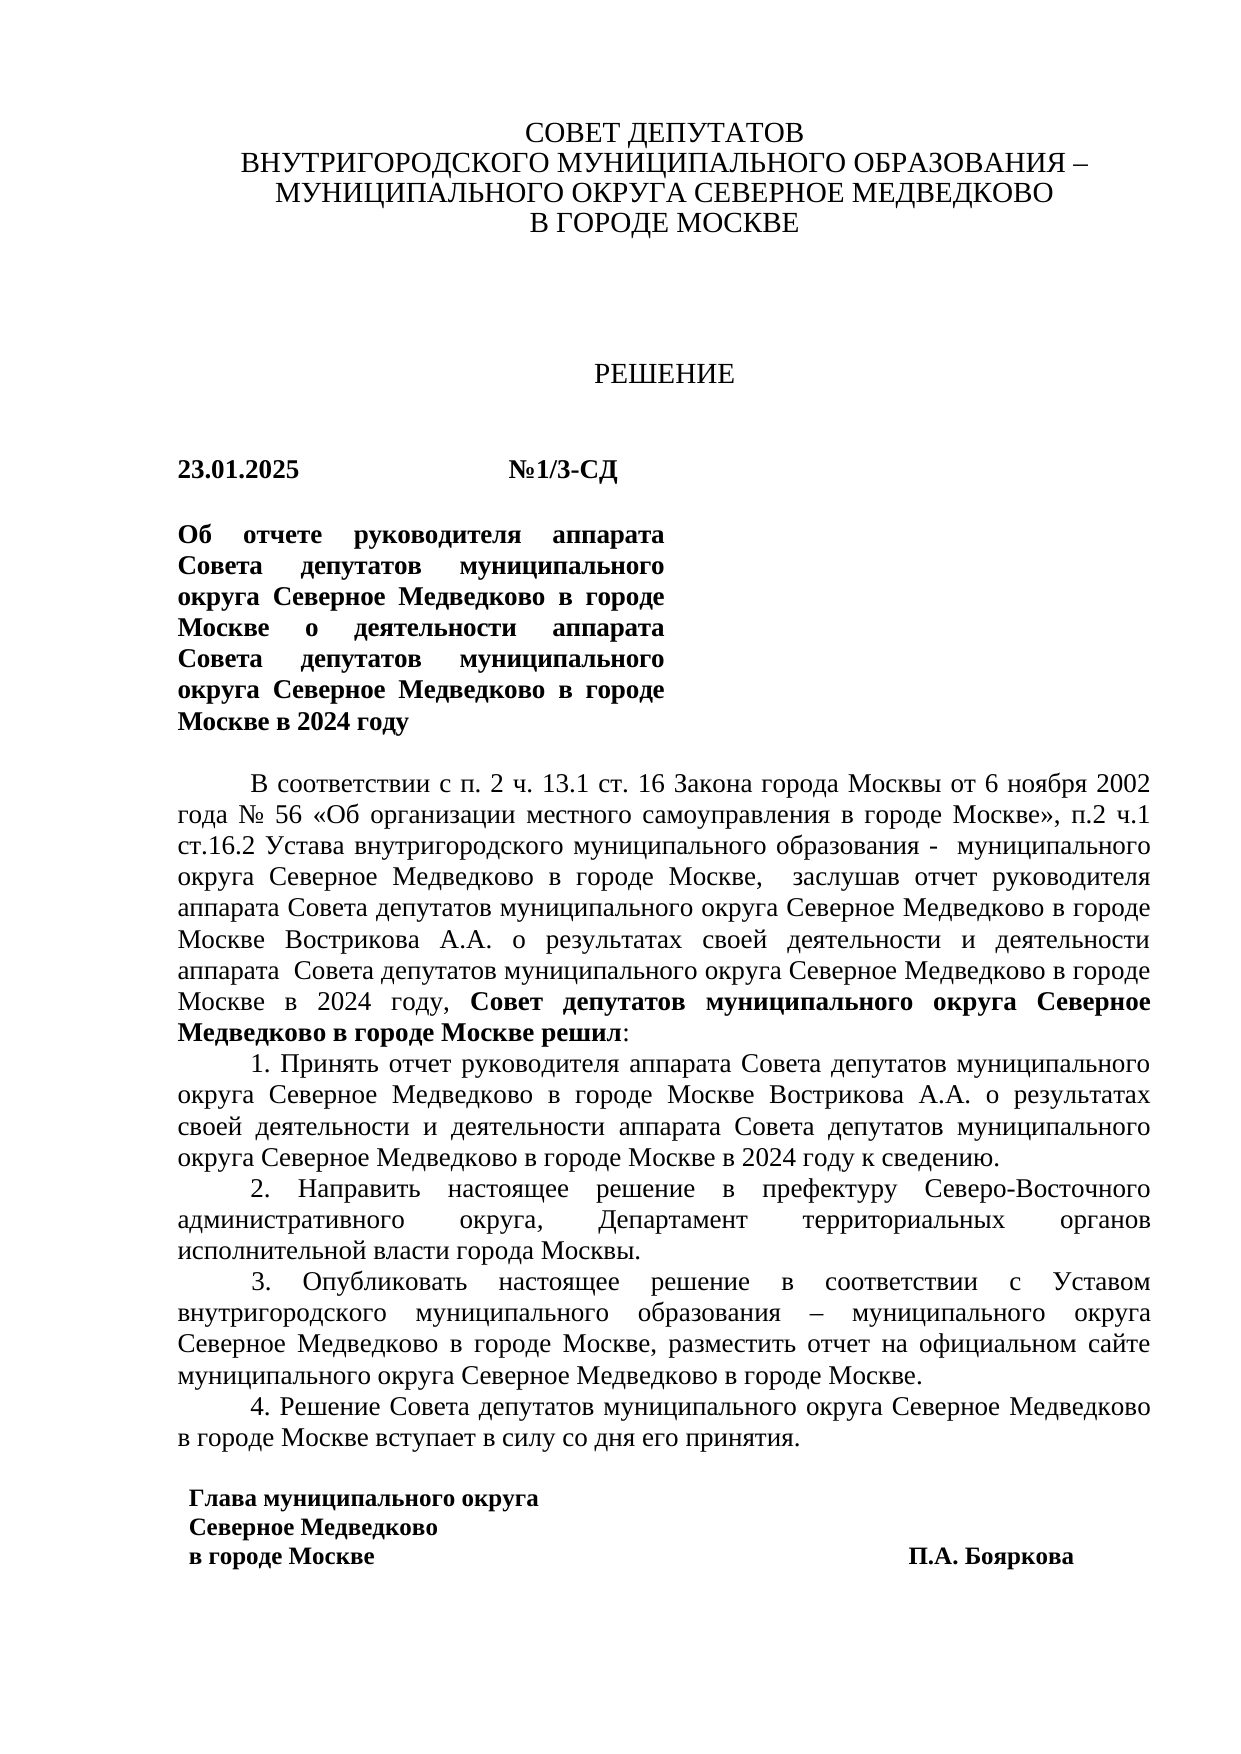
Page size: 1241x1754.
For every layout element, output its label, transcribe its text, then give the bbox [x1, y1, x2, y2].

table_header Глава муниципального округа Северное Медведково в городе Москве [177, 1483, 666, 1569]
text В ГОРОДЕ МОСКВЕ [177, 208, 1152, 239]
text 23.01.2025 №1/3-СД [177, 456, 1152, 484]
table_header П.А. Бояркова [666, 1483, 1152, 1569]
text В соответствии с п. 2 ч. 13.1 ст. 16 Закона города Москвы от 6 ноября 2002 года № 56 «Об организации местного самоуправления в городе Москве», п.2 ч.1 ст.16.2 Устава внутригородского муниципального образования - муниципального округа Северное Медведково в городе Москве, заслушав отчет руководителя аппарата Совета депутатов муниципального округа Северное Медведково в городе Москве Вострикова А.А. о результатах своей деятельности и деятельности аппарата Совета депутатов муниципального округа Северное Медведково в городе Москве в 2024 году, Совет депутатов муниципального округа Северное Медведково в городе Москве решил: [177, 767, 1152, 1047]
text 1. Принять отчет руководителя аппарата Совета депутатов муниципального округа Северное Медведково в городе Москве Вострикова А.А. о результатах своей деятельности и деятельности аппарата Совета депутатов муниципального округа Северное Медведково в городе Москве в 2024 году к сведению. [177, 1047, 1152, 1172]
text РЕШЕНИЕ [177, 359, 1152, 389]
text 2. Направить настоящее решение в префектуру Северо-Восточного административного округа, Департамент территориальных органов исполнительной власти города Москвы. [177, 1172, 1152, 1265]
text 4. Решение Совета депутатов муниципального округа Северное Медведково в городе Москве вступает в силу со дня его принятия. [177, 1390, 1152, 1452]
text Об отчете руководителя аппарата Совета депутатов муниципального округа Северное Медведково в городе Москве о деятельности аппарата Совета депутатов муниципального округа Северное Медведково в городе Москве в 2024 году [177, 518, 665, 736]
text 3. Опубликовать настоящее решение в соответствии с Уставом внутригородского муниципального образования – муниципального округа Северное Медведково в городе Москве, разместить отчет на официальном сайте муниципального округа Северное Медведково в городе Москве. [177, 1265, 1152, 1390]
text ВНУТРИГОРОДСКОГО МУНИЦИПАЛЬНОГО ОБРАЗОВАНИЯ – МУНИЦИПАЛЬНОГО ОКРУГА СЕВЕРНОЕ МЕДВЕДКОВО [177, 148, 1152, 208]
text СОВЕТ ДЕПУТАТОВ [177, 118, 1152, 148]
